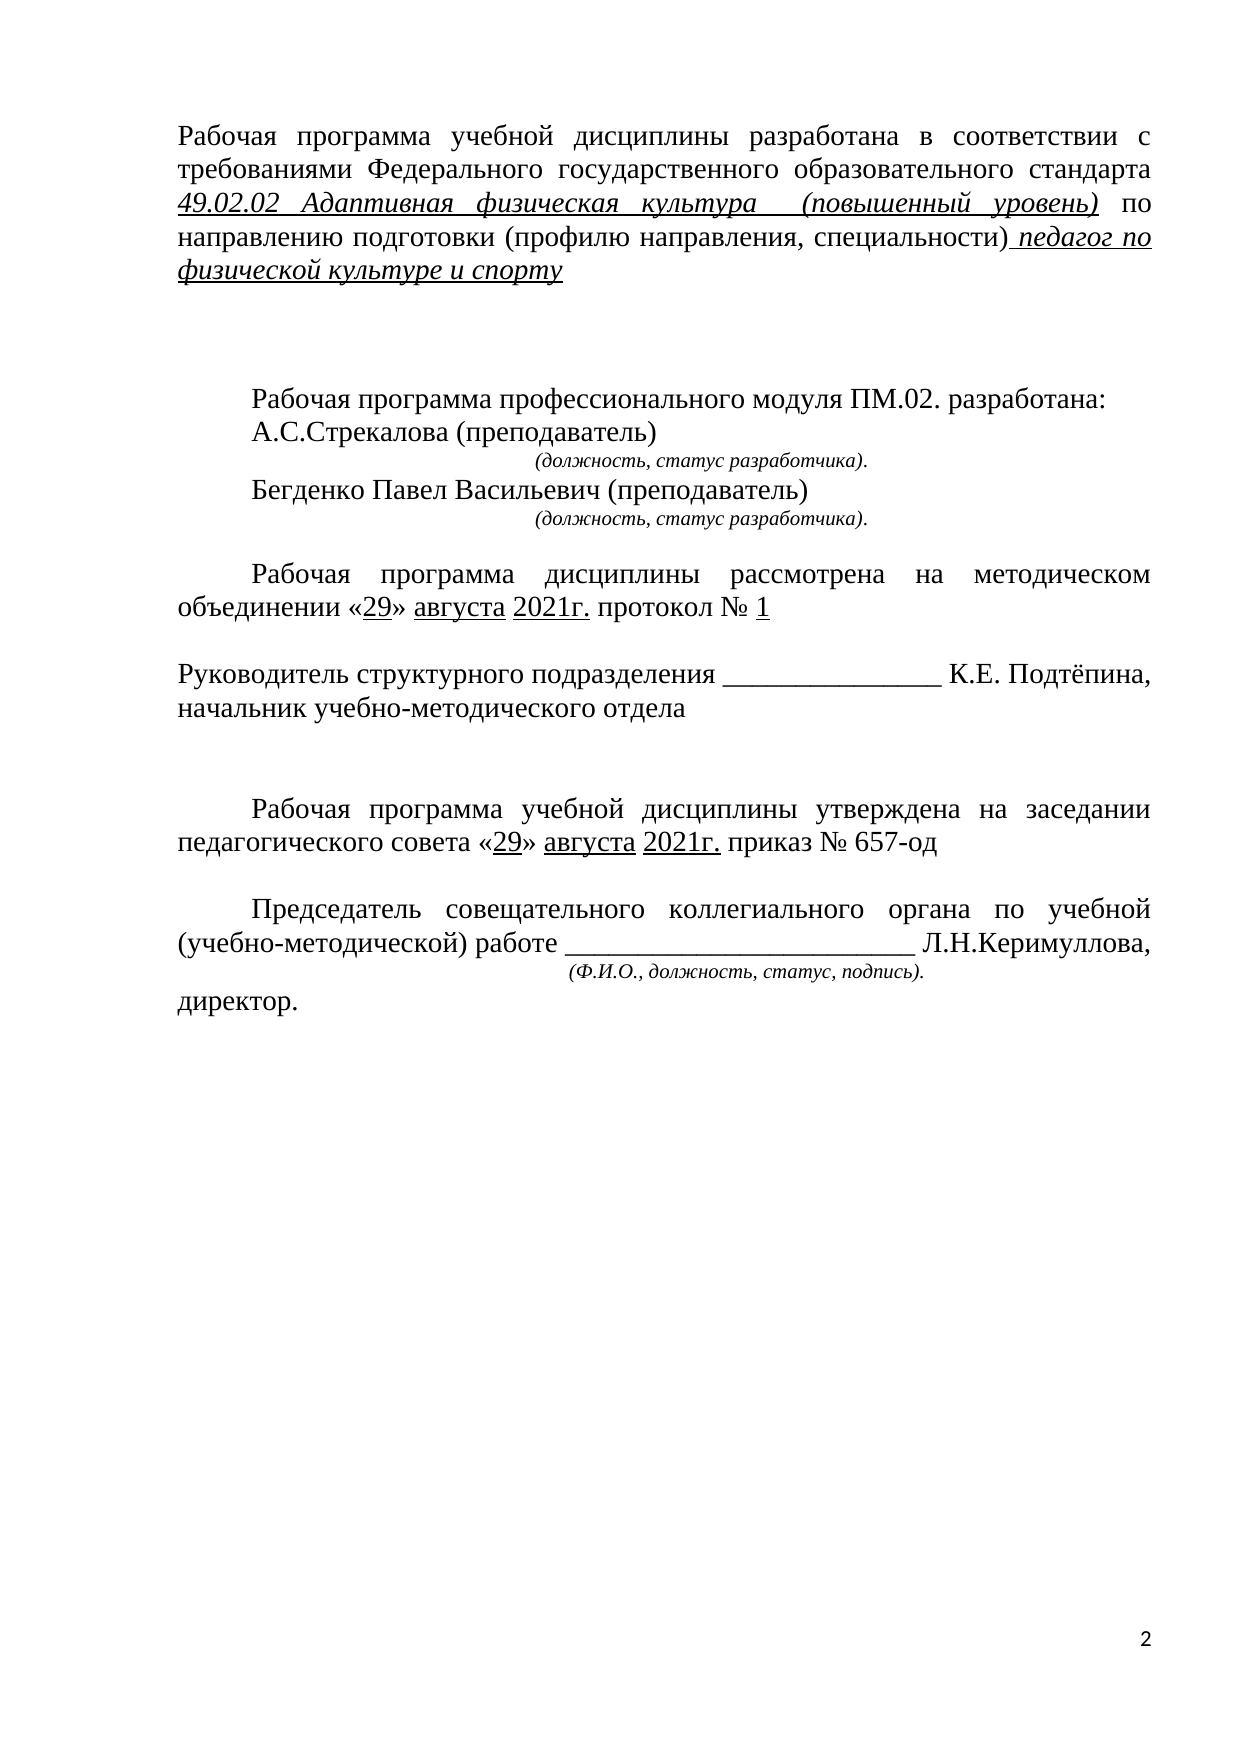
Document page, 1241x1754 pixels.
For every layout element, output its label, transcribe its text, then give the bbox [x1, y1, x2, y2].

text Бегденко Павел Васильевич (преподаватель) [177, 472, 1152, 506]
text Рабочая программа дисциплины рассмотрена на методическом объединении «29» августа 2021г. протокол № 1 [177, 556, 1152, 623]
text Рабочая программа учебной дисциплины разработана в соответствии с требованиями Федерального государственного образовательного стандарта 49.02.02 Адаптивная физическая культура (повышенный уровень) по направлению подготовки (профилю направления, специальности) педагог по физической культуре и спорту [177, 118, 1152, 286]
text (Ф.И.О., должность, статус, подпись). [177, 958, 1152, 983]
text (должность, статус разработчика). [177, 448, 1152, 472]
text А.С.Стрекалова (преподаватель) [177, 414, 1152, 448]
text Рабочая программа профессионального модуля ПМ.02. разработана: [177, 381, 1152, 414]
text (должность, статус разработчика). [177, 506, 1152, 530]
text Рабочая программа учебной дисциплины утверждена на заседании педагогического совета «29» августа 2021г. приказ № 657-од [177, 791, 1152, 858]
text директор. [177, 983, 1152, 1016]
text Руководитель структурного подразделения _______________ К.Е. Подтёпина, начальник учебно-методического отдела [177, 657, 1152, 724]
text Председатель совещательного коллегиального органа по учебной (учебно-методической) работе ________________________ Л.Н.Керимуллова, [177, 891, 1152, 958]
